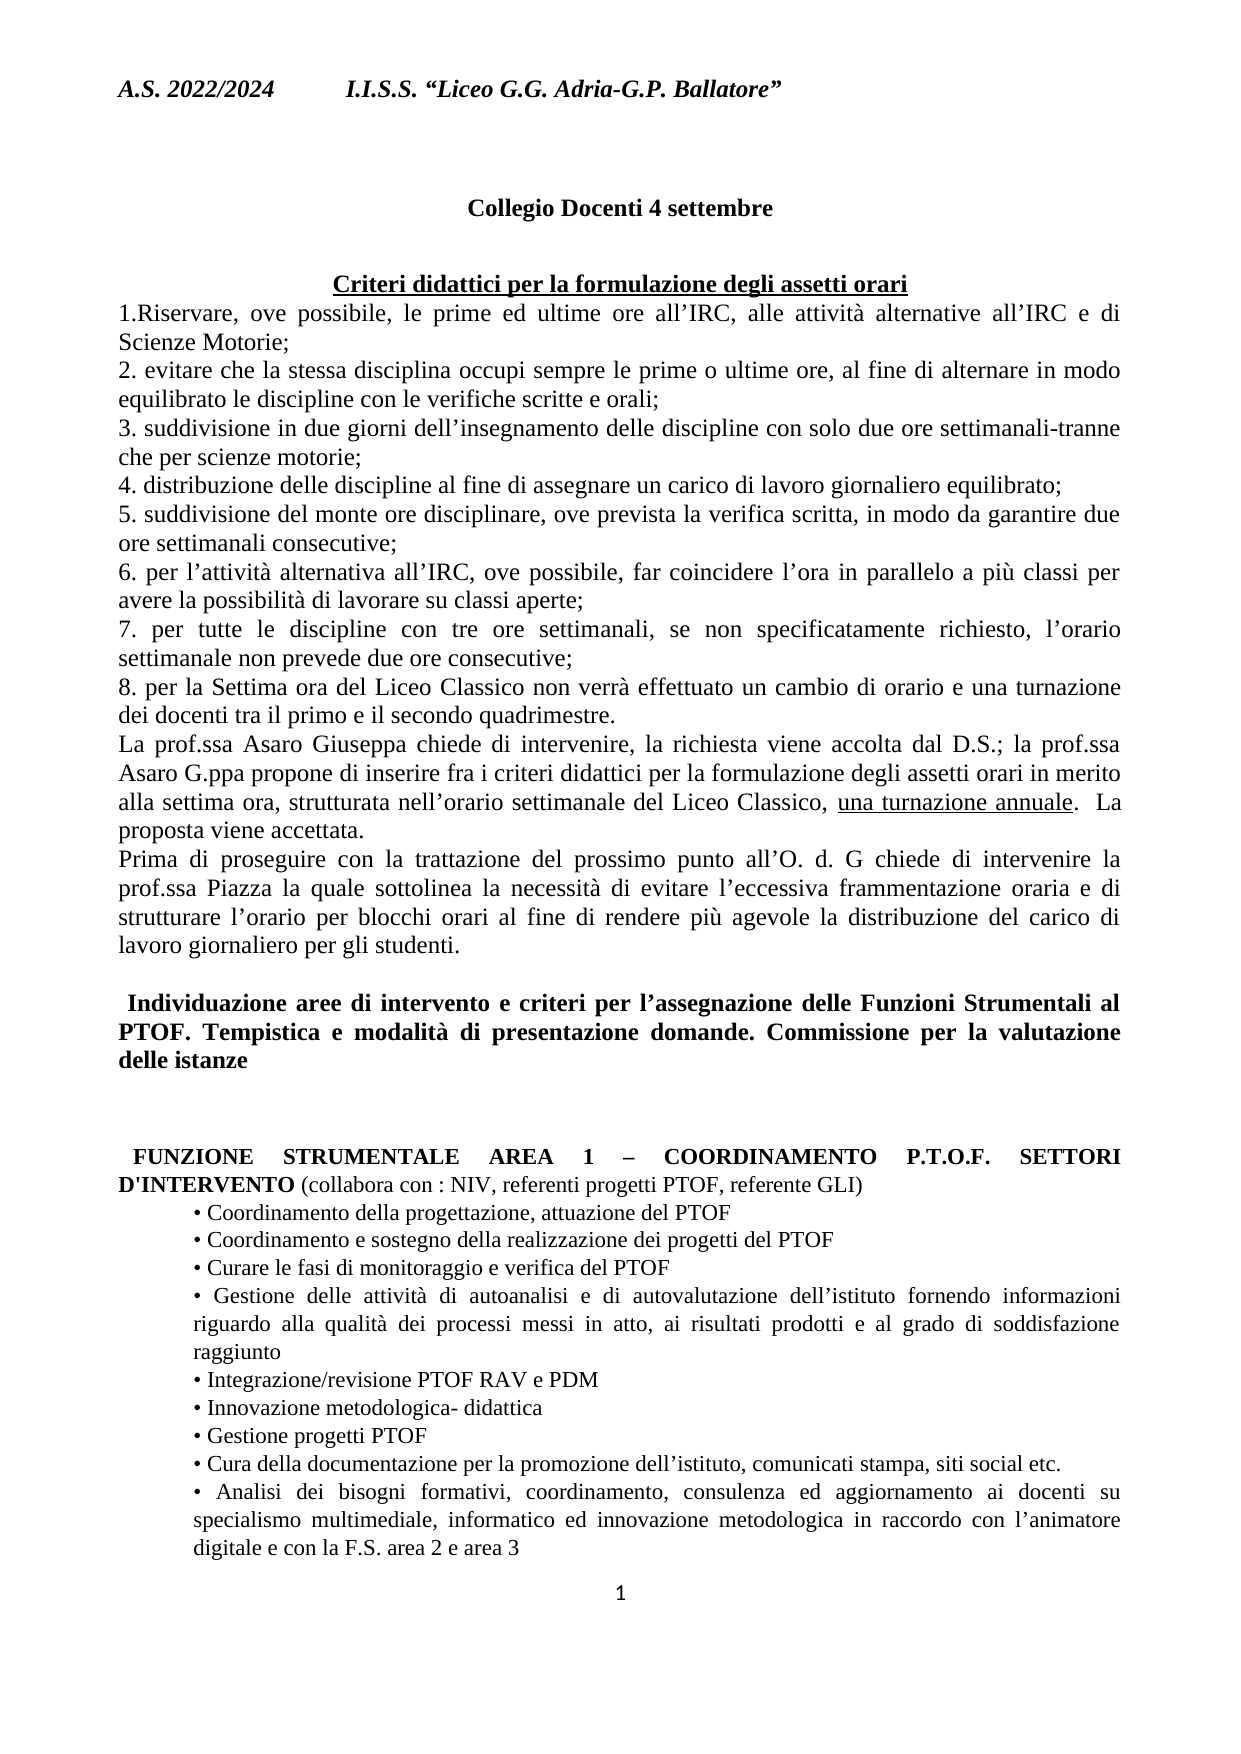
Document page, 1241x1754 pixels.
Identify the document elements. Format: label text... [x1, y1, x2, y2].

list • Integrazione/revisione PTOF RAV e PDM [193, 1366, 1122, 1392]
text 8. per la Settima ora del Liceo Classico non verrà effettuato un cambio di orario e una turnazione dei docenti tra il primo e il secondo quadrimestre. [118, 672, 1122, 729]
list • Gestione progetti PTOF [193, 1422, 1122, 1448]
list • Curare le fasi di monitoraggio e verifica del PTOF [193, 1254, 1122, 1281]
list • Gestione delle attività di autoanalisi e di autovalutazione dell’istituto fornendo informazioni riguardo alla qualità dei processi messi in atto, ai risultati prodotti e al grado di soddisfazione raggiunto [193, 1282, 1122, 1364]
text 7. per tutte le discipline con tre ore settimanali, se non specificatamente richiesto, l’orario settimanale non prevede due ore consecutive; [118, 614, 1122, 672]
text Criteri didattici per la formulazione degli assetti orari [118, 269, 1122, 298]
list FUNZIONE STRUMENTALE AREA 1 – COORDINAMENTO P.T.O.F. SETTORI D'INTERVENTO (collabora con : NIV, referenti progetti PTOF, referente GLI) [118, 1143, 1122, 1197]
text Individuazione aree di intervento e criteri per l’assegnazione delle Funzioni Strumentali al PTOF. Tempistica e modalità di presentazione domande. Commissione per la valutazione delle istanze [118, 988, 1122, 1074]
list • Coordinamento e sostegno della realizzazione dei progetti del PTOF [193, 1226, 1122, 1253]
text 5. suddivisione del monte ore disciplinare, ove prevista la verifica scritta, in modo da garantire due ore settimanali consecutive; [118, 499, 1122, 557]
list • Cura della documentazione per la promozione dell’istituto, comunicati stampa, siti social etc. [193, 1450, 1122, 1476]
text 1.Riservare, ove possibile, le prime ed ultime ore all’IRC, alle attività alternative all’IRC e di Scienze Motorie; [118, 298, 1122, 356]
text Prima di proseguire con la trattazione del prossimo punto all’O. d. G chiede di intervenire la prof.ssa Piazza la quale sottolinea la necessità di evitare l’eccessiva frammentazione oraria e di strutturare l’orario per blocchi orari al fine di rendere più agevole la distribuzione del carico di lavoro giornaliero per gli studenti. [118, 844, 1122, 959]
list • Analisi dei bisogni formativi, coordinamento, consulenza ed aggiornamento ai docenti su specialismo multimediale, informatico ed innovazione metodologica in raccordo con l’animatore digitale e con la F.S. area 2 e area 3 [193, 1478, 1122, 1560]
text 2. evitare che la stessa disciplina occupi sempre le prime o ultime ore, al fine di alternare in modo equilibrato le discipline con le verifiche scritte e orali; [118, 356, 1122, 413]
text 3. suddivisione in due giorni dell’insegnamento delle discipline con solo due ore settimanali-tranne che per scienze motorie; [118, 413, 1122, 471]
text 6. per l’attività alternativa all’IRC, ove possibile, far coincidere l’ora in parallelo a più classi per avere la possibilità di lavorare su classi aperte; [118, 557, 1122, 614]
text Collegio Docenti 4 settembre [118, 193, 1122, 222]
text La prof.ssa Asaro Giuseppa chiede di intervenire, la richiesta viene accolta dal D.S.; la prof.ssa Asaro G.ppa propone di inserire fra i criteri didattici per la formulazione degli assetti orari in merito alla settima ora, strutturata nell’orario settimanale del Liceo Classico, una turnazione annuale. La proposta viene accettata. [118, 729, 1122, 844]
list • Coordinamento della progettazione, attuazione del PTOF [193, 1198, 1122, 1225]
text 4. distribuzione delle discipline al fine di assegnare un carico di lavoro giornaliero equilibrato; [118, 471, 1122, 499]
list • Innovazione metodologica- didattica [193, 1394, 1122, 1420]
